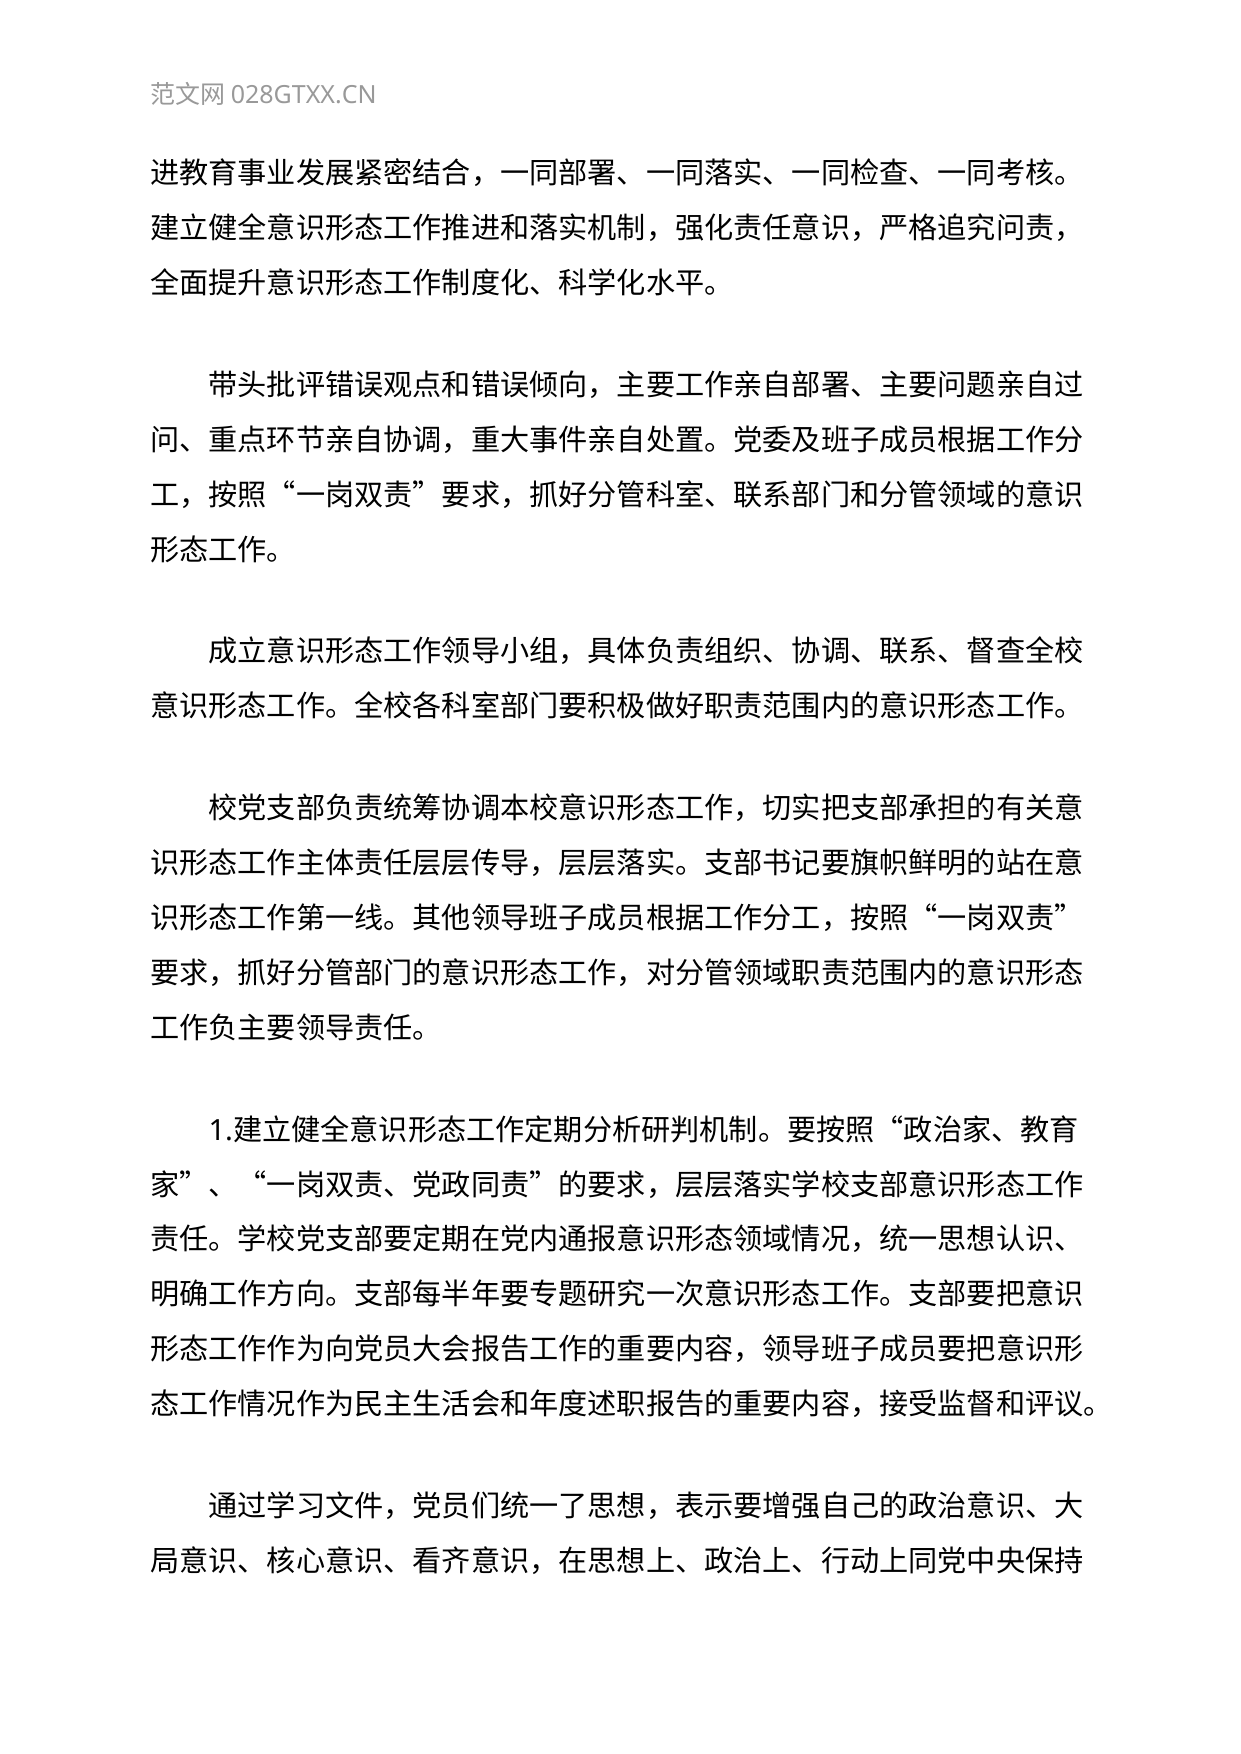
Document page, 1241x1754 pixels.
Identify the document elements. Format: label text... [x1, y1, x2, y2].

text 校党支部负责统筹协调本校意识形态工作，切实把支部承担的有关意识形态工作主体责任层层传导，层层落实。支部书记要旗帜鲜明的站在意识形态工作第一线。其他领导班子成员根据工作分工，按照“一岗双责”要求，抓好分管部门的意识形态工作，对分管领域职责范围内的意识形态工作负主要领导责任。 [150, 785, 1090, 1047]
text 带头批评错误观点和错误倾向，主要工作亲自部署、主要问题亲自过问、重点环节亲自协调，重大事件亲自处置。党委及班子成员根据工作分工，按照“一岗双责”要求，抓好分管科室、联系部门和分管领域的意识形态工作。 [150, 362, 1090, 568]
text 成立意识形态工作领导小组，具体负责组织、协调、联系、督查全校意识形态工作。全校各科室部门要积极做好职责范围内的意识形态工作。 [150, 628, 1090, 725]
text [150, 150, 1090, 302]
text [150, 1482, 1090, 1579]
text 1.建立健全意识形态工作定期分析研判机制。要按照“政治家、教育家”、“一岗双责、党政同责”的要求，层层落实学校支部意识形态工作责任。学校党支部要定期在党内通报意识形态领域情况，统一思想认识、明确工作方向。支部每半年要专题研究一次意识形态工作。支部要把意识形态工作作为向党员大会报告工作的重要内容，领导班子成员要把意识形态工作情况作为民主生活会和年度述职报告的重要内容，接受监督和评议。 [150, 1106, 1090, 1423]
